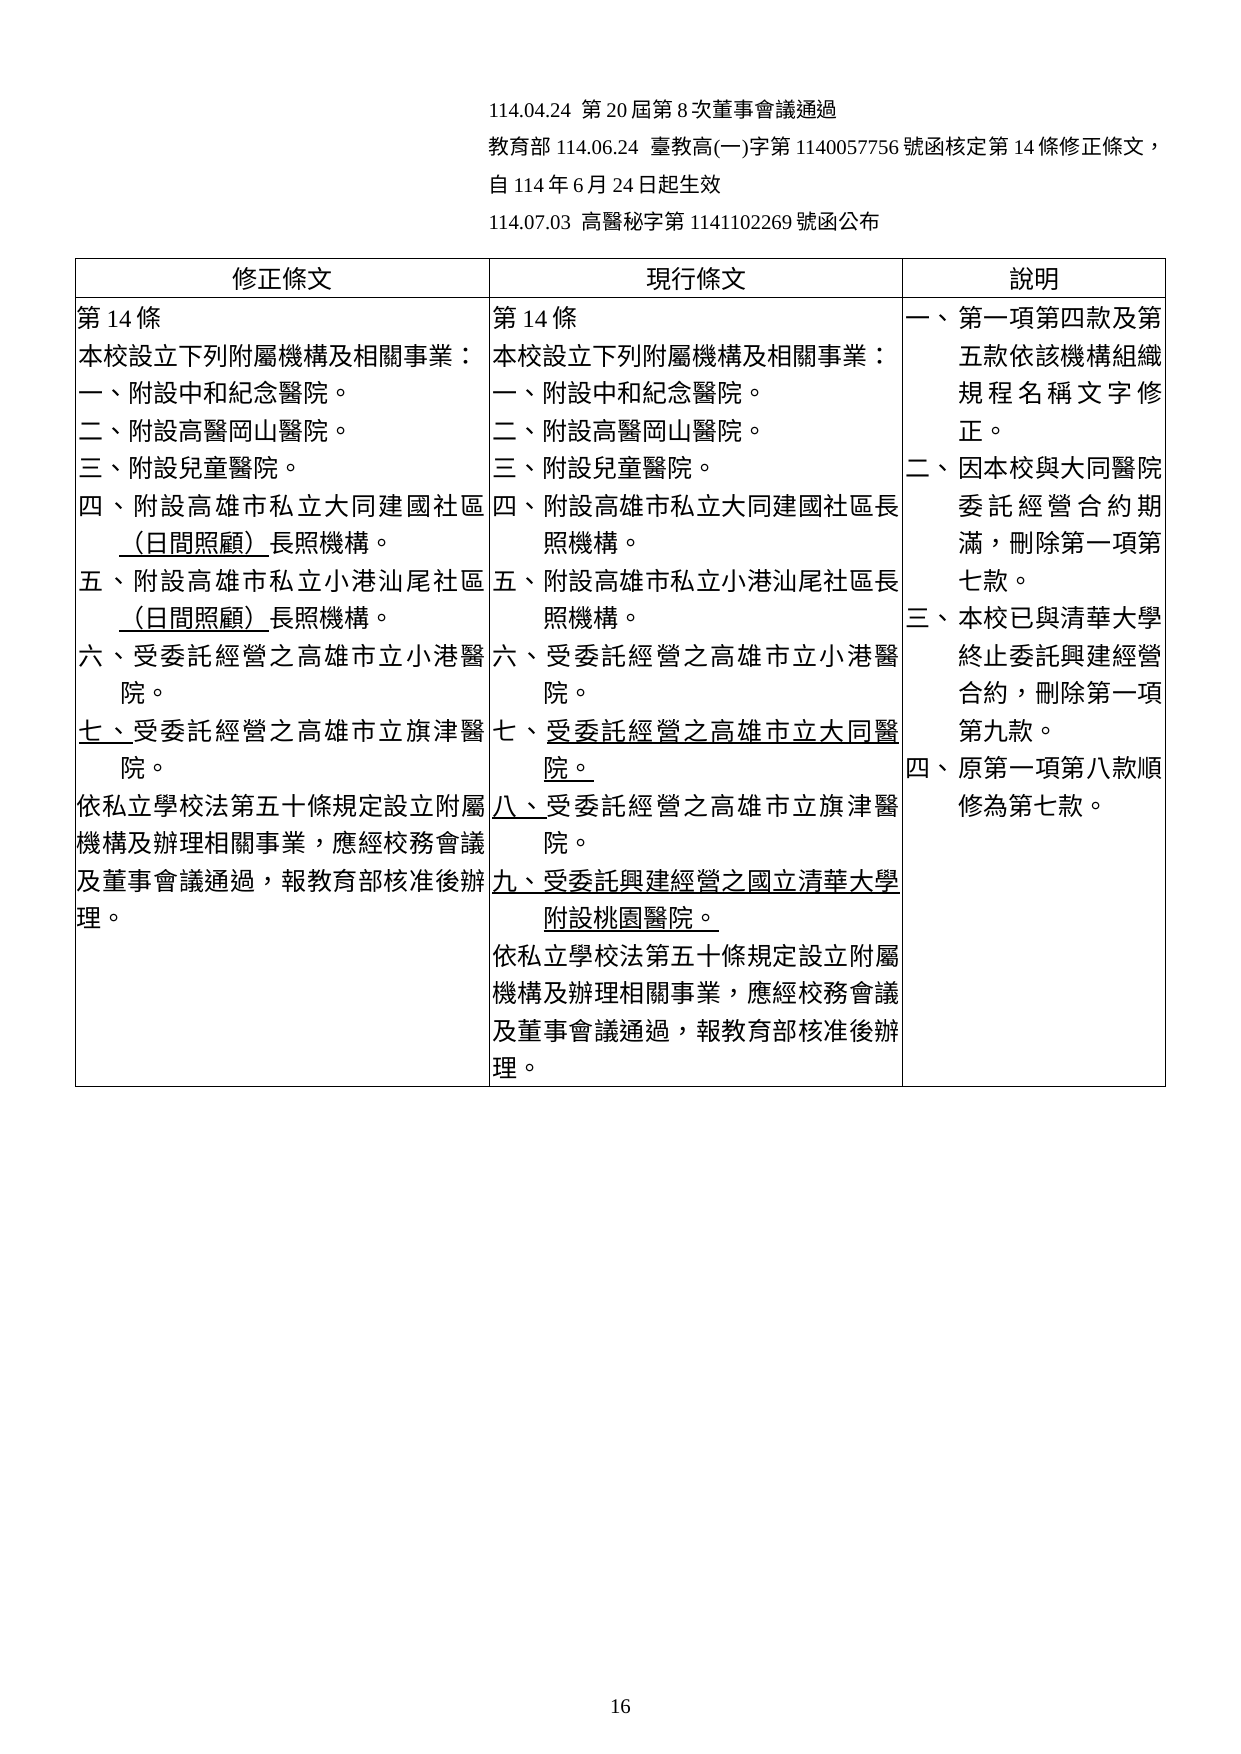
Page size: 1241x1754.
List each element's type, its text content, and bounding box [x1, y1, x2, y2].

table_header 現行條文 [490, 259, 902, 297]
table_cell 第一項第四款及第五款依該機構組織規程名稱文字修正。 因本校與大同醫院委託經營合約期滿，刪除第一項第七款。 本校已與清華大學終止委託興建經營合約，刪除第一項第九款。 原第一項第八款順修為第七款。 [903, 298, 1165, 1086]
text 114.04.24 第20屆第8次董事會議通過 [488, 89, 1165, 127]
table_cell 第14條 本校設立下列附屬機構及相關事業： 一、附設中和紀念醫院。 二、附設高醫岡山醫院。 三、附設兒童醫院。 四、附設高雄市私立大同建國社區長照機構。 五、附設高雄市私立小港汕尾社區長照機構。 六、受委託經營之高雄市立小港醫院。 七、受委託經營之高雄市立大同醫院。 八、受委託經營之高雄市立旗津醫院。 九、受委託興建經營之國立清華大學附設桃園醫院。 依私立學校法第五十條規定設立附屬機構及辦理相關事業，應經校務會議及董事會議通過，報教育部核准後辦理。 [490, 298, 902, 1086]
text 教育部114.06.24 臺教高(一)字第1140057756號函核定第14條修正條文，自114年6月24日起生效 [488, 127, 1165, 202]
text 114.07.03 高醫秘字第1141102269號函公布 [488, 202, 1165, 239]
table_cell 第14條 本校設立下列附屬機構及相關事業： 一、附設中和紀念醫院。 二、附設高醫岡山醫院。 三、附設兒童醫院。 四、附設高雄市私立大同建國社區（日間照顧）長照機構。 五、附設高雄市私立小港汕尾社區（日間照顧）長照機構。 六、受委託經營之高雄市立小港醫院。 七、受委託經營之高雄市立旗津醫院。 依私立學校法第五十條規定設立附屬機構及辦理相關事業，應經校務會議及董事會議通過，報教育部核准後辦理。 [76, 298, 489, 1086]
table_header 修正條文 [76, 259, 489, 297]
table_header 說明 [903, 259, 1165, 297]
